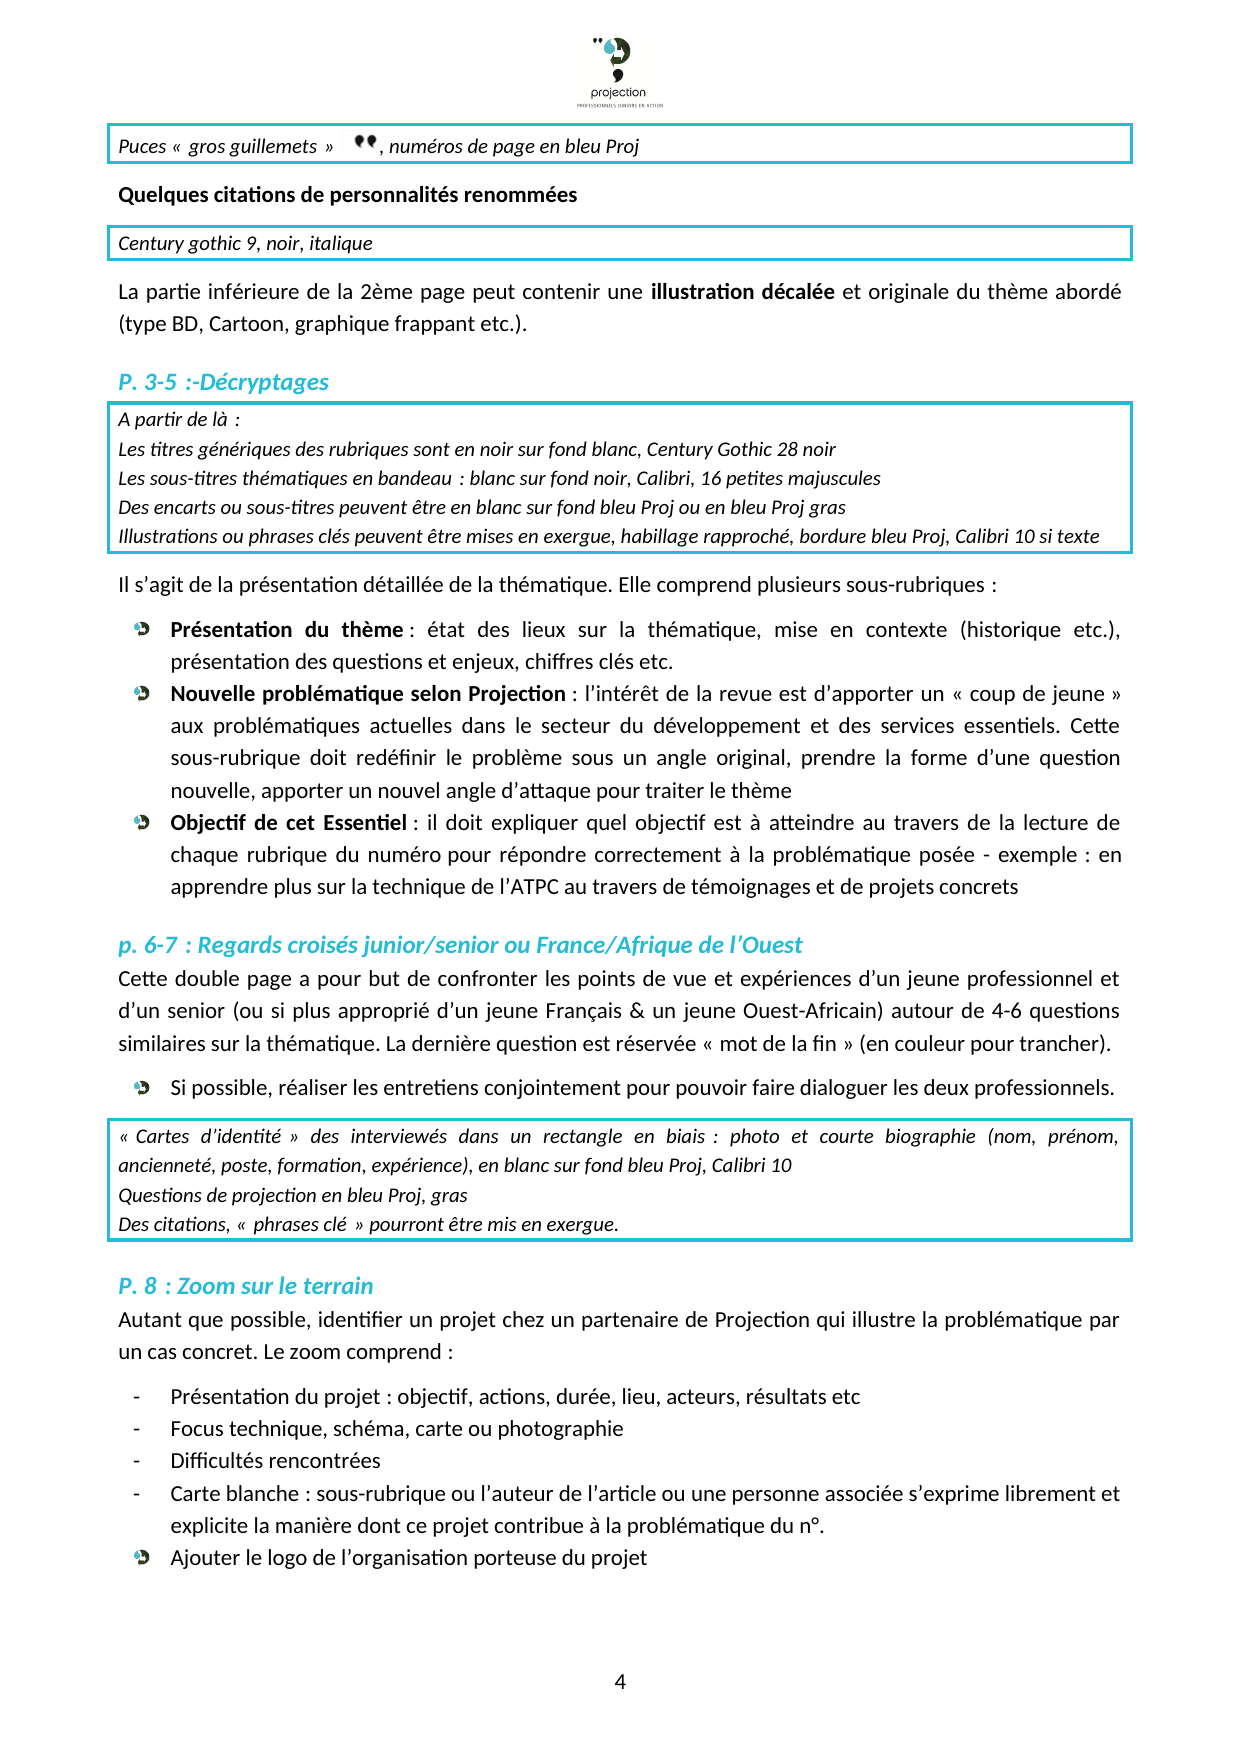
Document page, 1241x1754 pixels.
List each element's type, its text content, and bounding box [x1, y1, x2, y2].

text Il s’agit de la présentation détaillée de la thématique. Elle comprend plusieurs sous-rubriques : [118, 570, 1122, 598]
subtitle p. 6-7 : Regards croisés junior/senior ou France/Afrique de l’Ouest [118, 929, 1122, 960]
list Difficultés rencontrées [133, 1447, 1122, 1474]
picture [133, 684, 150, 702]
text Questions de projection en bleu Proj, gras [110, 1177, 1130, 1206]
subtitle Quelques citations de personnalités renommées [118, 180, 1122, 208]
picture [133, 1548, 150, 1566]
text Les titres génériques des rubriques sont en noir sur fond blanc, Century Gothic 28 noir [110, 431, 1130, 460]
list Ajouter le logo de l’organisation porteuse du projet [133, 1543, 1122, 1571]
text Des encarts ou sous-titres peuvent être en blanc sur fond bleu Proj ou en bleu Proj gras [110, 489, 1130, 518]
list Objectif de cet Essentiel : il doit expliquer quel objectif est à atteindre au travers de la lecture de chaque rubrique du numéro pour répondre correctement à la problématique posée - exemple : en apprendre plus sur la technique de l’ATPC au travers de témoignages et de projets concrets [133, 808, 1122, 900]
list Focus technique, schéma, carte ou photographie [133, 1414, 1122, 1442]
list Présentation du projet : objectif, actions, durée, lieu, acteurs, résultats etc [133, 1382, 1122, 1410]
picture [339, 128, 380, 154]
text La partie inférieure de la 2ème page peut contenir une illustration décalée et originale du thème abordé (type BD, Cartoon, graphique frappant etc.). [118, 277, 1122, 337]
text Puces « gros guillemets » , numéros de page en bleu Proj [110, 126, 1130, 161]
text Illustrations ou phrases clés peuvent être mises en exergue, habillage rapproché, bordure bleu Proj, Calibri 10 si texte [110, 518, 1130, 551]
picture [133, 813, 150, 831]
subtitle P. 3-5 :-Décryptages [118, 366, 1122, 397]
list Si possible, réaliser les entretiens conjointement pour pouvoir faire dialoguer les deux professionnels. [133, 1073, 1122, 1102]
text A partir de là : [110, 405, 1130, 431]
text Les sous-titres thématiques en bandeau : blanc sur fond noir, Calibri, 16 petites majuscules [110, 460, 1130, 489]
text Des citations, « phrases clé » pourront être mis en exergue. [110, 1206, 1130, 1238]
list Nouvelle problématique selon Projection : l’intérêt de la revue est d’apporter un « coup de jeune » aux problématiques actuelles dans le secteur du développement et des services essentiels. Cette sous-rubrique doit redéfinir le problème sous un angle original, prendre la forme d’une question nouvelle, apporter un nouvel angle d’attaque pour traiter le thème [133, 679, 1122, 804]
list Présentation du thème : état des lieux sur la thématique, mise en contexte (historique etc.), présentation des questions et enjeux, chiffres clés etc. [133, 615, 1122, 675]
text Cette double page a pour but de confronter les points de vue et expériences d’un jeune professionnel et d’un senior (ou si plus approprié d’un jeune Français & un jeune Ouest-Africain) autour de 4-6 questions similaires sur la thématique. La dernière question est réservée « mot de la fin » (en couleur pour trancher). [118, 964, 1122, 1057]
picture [133, 1079, 150, 1096]
text Autant que possible, identifier un projet chez un partenaire de Projection qui illustre la problématique par un cas concret. Le zoom comprend : [118, 1305, 1122, 1366]
list Carte blanche : sous-rubrique ou l’auteur de l’article ou une personne associée s’exprime librement et explicite la manière dont ce projet contribue à la problématique du n°. [133, 1479, 1122, 1539]
picture [133, 620, 150, 637]
text « Cartes d’identité » des interviewés dans un rectangle en biais : photo et courte biographie (nom, prénom, ancienneté, poste, formation, expérience), en blanc sur fond bleu Proj, Calibri 10 [110, 1121, 1130, 1177]
text Century gothic 9, noir, italique [110, 228, 1130, 258]
subtitle P. 8 : Zoom sur le terrain [118, 1270, 1122, 1301]
picture [575, 35, 665, 108]
